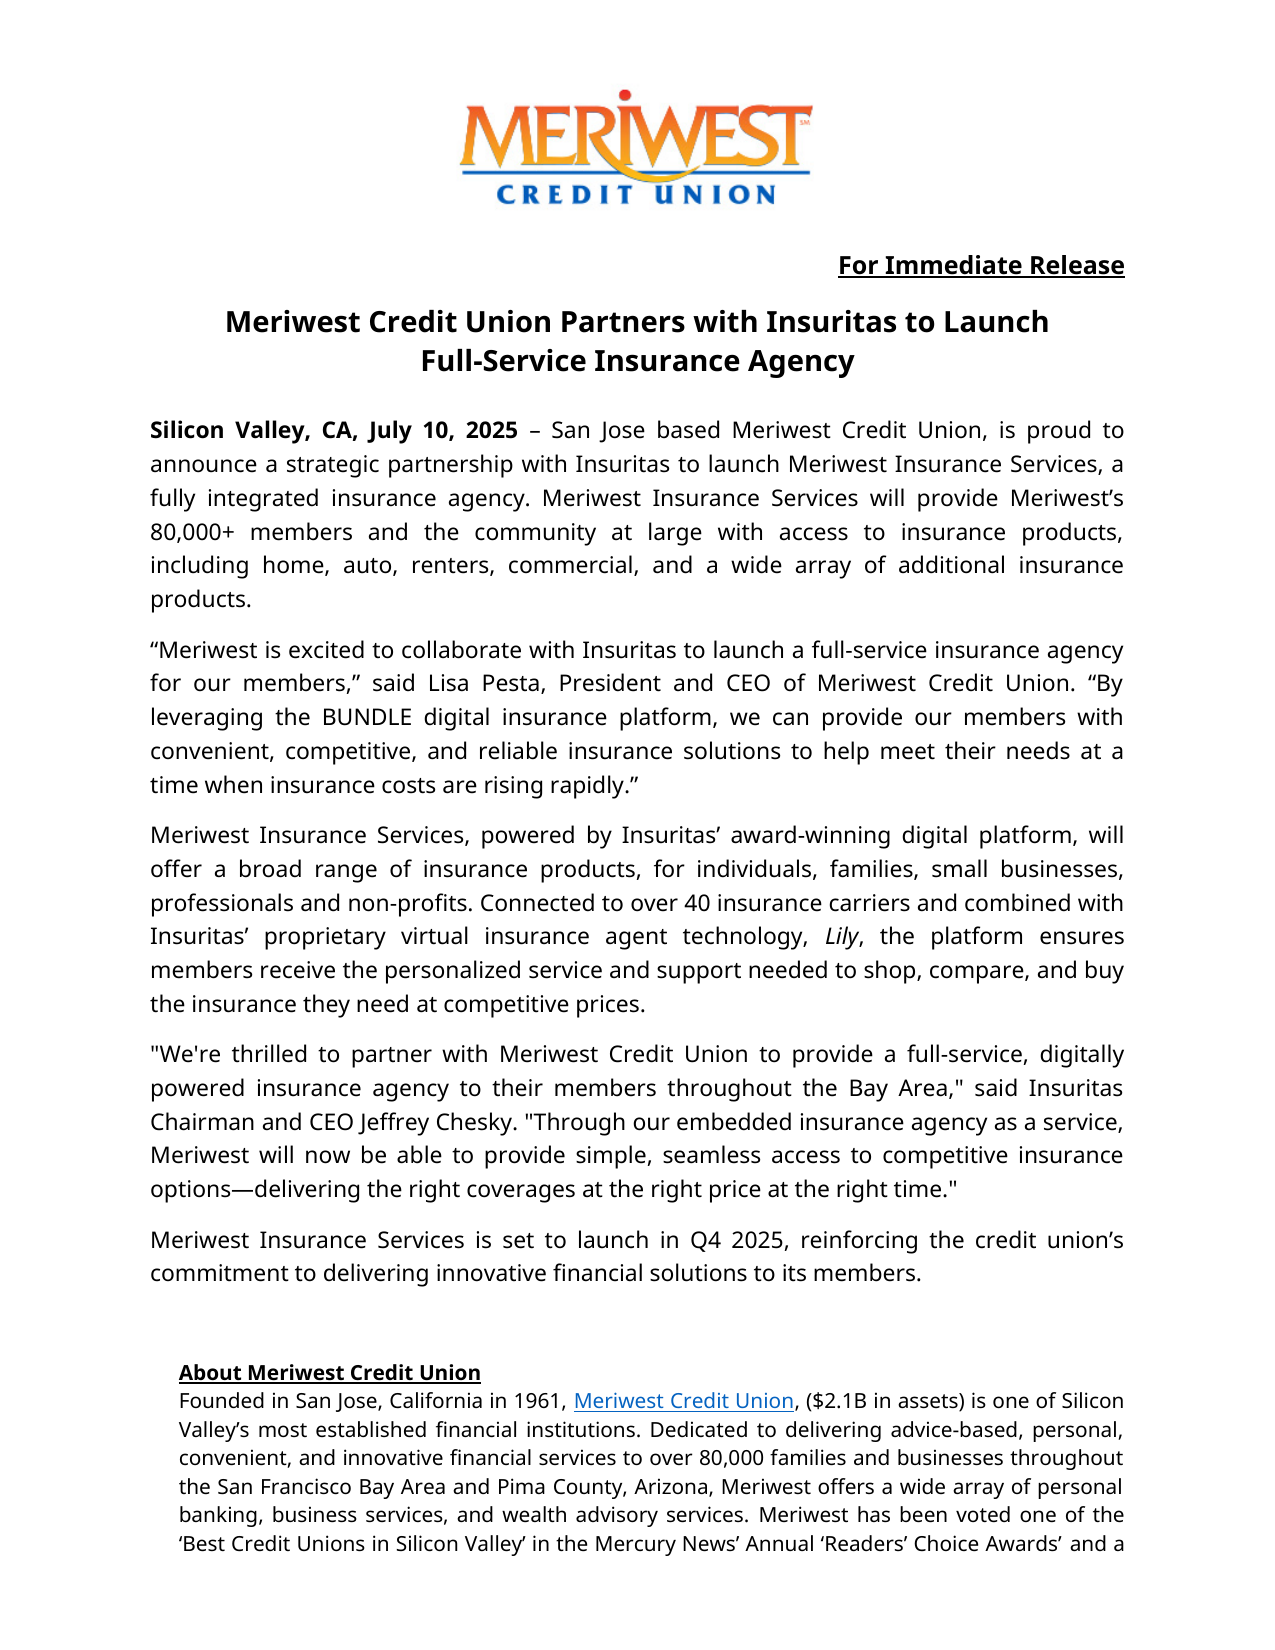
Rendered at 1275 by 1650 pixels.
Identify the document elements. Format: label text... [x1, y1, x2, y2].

text Meriwest Insurance Services, powered by Insuritas’ award-winning digital platform, will offer a broad range of insurance products, for individuals, families, small businesses, professionals and non-profits. Connected to over 40 insurance carriers and combined with Insuritas’ proprietary virtual insurance agent technology, Lily, the platform ensures members receive the personalized service and support needed to shop, compare, and buy the insurance they need at competitive prices. [150, 819, 1125, 1019]
text Full-Service Insurance Agency [150, 341, 1125, 380]
text About Meriwest Credit Union [178, 1358, 1125, 1387]
text Meriwest Insurance Services is set to launch in Q4 2025, reinforcing the credit union’s commitment to delivering innovative financial solutions to its members. [150, 1224, 1125, 1289]
text Meriwest Credit Union Partners with Insuritas to Launch [150, 301, 1125, 341]
text "We're thrilled to partner with Meriwest Credit Union to provide a full-service, digitally powered insurance agency to their members throughout the Bay Area," said Insuritas Chairman and CEO Jeffrey Chesky. "Through our embedded insurance agency as a service, Meriwest will now be able to provide simple, seamless access to competitive insurance options—delivering the right coverages at the right price at the right time." [150, 1038, 1125, 1204]
text “Meriwest is excited to collaborate with Insuritas to launch a full-service insurance agency for our members,” said Lisa Pesta, President and CEO of Meriwest Credit Union. “By leveraging the BUNDLE digital insurance platform, we can provide our members with convenient, competitive, and reliable insurance solutions to help meet their needs at a time when insurance costs are rising rapidly.” [150, 634, 1125, 800]
text Silicon Valley, CA, July 10, 2025 – San Jose based Meriwest Credit Union, is proud to announce a strategic partnership with Insuritas to launch Meriwest Insurance Services, a fully integrated insurance agency. Meriwest Insurance Services will provide Meriwest’s 80,000+ members and the community at large with access to insurance products, including home, auto, renters, commercial, and a wide array of additional insurance products. [150, 414, 1125, 614]
text For Immediate Release [150, 248, 1125, 282]
picture [437, 75, 838, 220]
